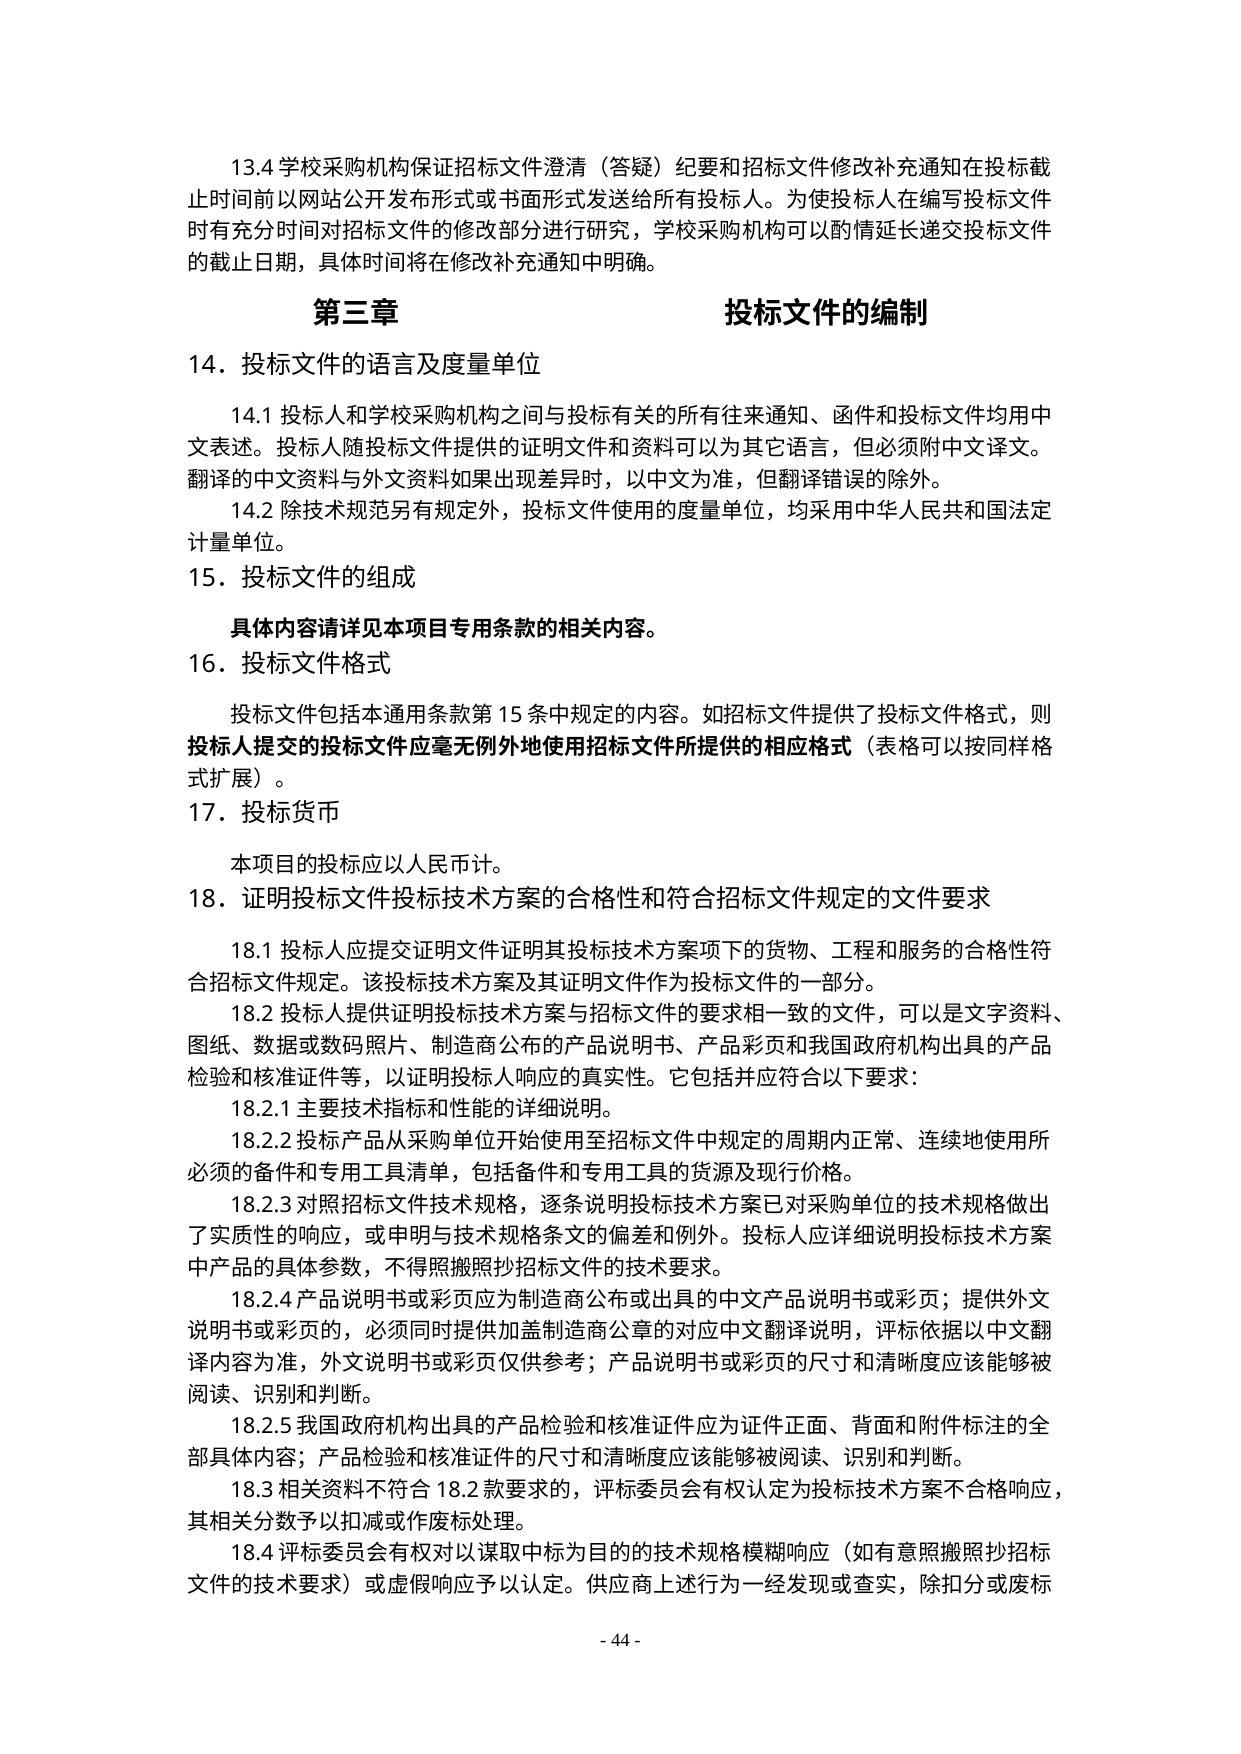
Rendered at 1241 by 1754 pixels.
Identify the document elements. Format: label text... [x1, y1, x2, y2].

text 本项目的投标应以人民币计。 [187, 847, 1053, 878]
text 17．投标货币 [187, 792, 1053, 829]
text 投标文件包括本通用条款第15条中规定的内容。如招标文件提供了投标文件格式，则投标人提交的投标文件应毫无例外地使用招标文件所提供的相应格式（表格可以按同样格式扩展）。 [187, 697, 1053, 792]
text 14.2 除技术规范另有规定外，投标文件使用的度量单位，均采用中华人民共和国法定计量单位。 [187, 493, 1053, 557]
text 14.1 投标人和学校采购机构之间与投标有关的所有往来通知、函件和投标文件均用中文表述。投标人随投标文件提供的证明文件和资料可以为其它语言，但必须附中文译文。翻译的中文资料与外文资料如果出现差异时，以中文为准，但翻译错误的除外。 [187, 398, 1053, 493]
text 产品说明书或彩页应为制造商公布或出具的中文产品说明书或彩页；提供外文说明书或彩页的，必须同时提供加盖制造商公章的对应中文翻译说明，评标依据以中文翻译内容为准，外文说明书或彩页仅供参考；产品说明书或彩页的尺寸和清晰度应该能够被阅读、识别和判断。 [187, 1282, 1053, 1408]
list 投标文件的编制 [187, 289, 1053, 332]
text 18．证明投标文件投标技术方案的合格性和符合招标文件规定的文件要求 [187, 878, 1053, 915]
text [187, 1535, 1053, 1599]
text 主要技术指标和性能的详细说明。 [187, 1091, 1053, 1123]
text 13.4学校采购机构保证招标文件澄清（答疑）纪要和招标文件修改补充通知在投标截止时间前以网站公开发布形式或书面形式发送给所有投标人。为使投标人在编写投标文件时有充分时间对招标文件的修改部分进行研究，学校采购机构可以酌情延长递交投标文件的截止日期，具体时间将在修改补充通知中明确。 [187, 150, 1053, 277]
text 18.2 投标人提供证明投标技术方案与招标文件的要求相一致的文件，可以是文字资料、图纸、数据或数码照片、制造商公布的产品说明书、产品彩页和我国政府机构出具的产品检验和核准证件等，以证明投标人响应的真实性。它包括并应符合以下要求： [187, 996, 1053, 1091]
text 18.1 投标人应提交证明文件证明其投标技术方案项下的货物、工程和服务的合格性符合招标文件规定。该投标技术方案及其证明文件作为投标文件的一部分。 [187, 933, 1053, 996]
text 14．投标文件的语言及度量单位 [187, 344, 1053, 380]
text 16．投标文件格式 [187, 643, 1053, 679]
text 对照招标文件技术规格，逐条说明投标技术方案已对采购单位的技术规格做出了实质性的响应，或申明与技术规格条文的偏差和例外。投标人应详细说明投标技术方案中产品的具体参数，不得照搬照抄招标文件的技术要求。 [187, 1187, 1053, 1282]
text 具体内容请详见本项目专用条款的相关内容。 [187, 611, 1053, 643]
text 我国政府机构出具的产品检验和核准证件应为证件正面、背面和附件标注的全部具体内容；产品检验和核准证件的尺寸和清晰度应该能够被阅读、识别和判断。 [187, 1408, 1053, 1472]
text 18.3相关资料不符合18.2款要求的，评标委员会有权认定为投标技术方案不合格响应，其相关分数予以扣减或作废标处理。 [187, 1472, 1053, 1535]
text 15．投标文件的组成 [187, 557, 1053, 593]
text 投标产品从采购单位开始使用至招标文件中规定的周期内正常、连续地使用所必须的备件和专用工具清单，包括备件和专用工具的货源及现行价格。 [187, 1123, 1053, 1187]
